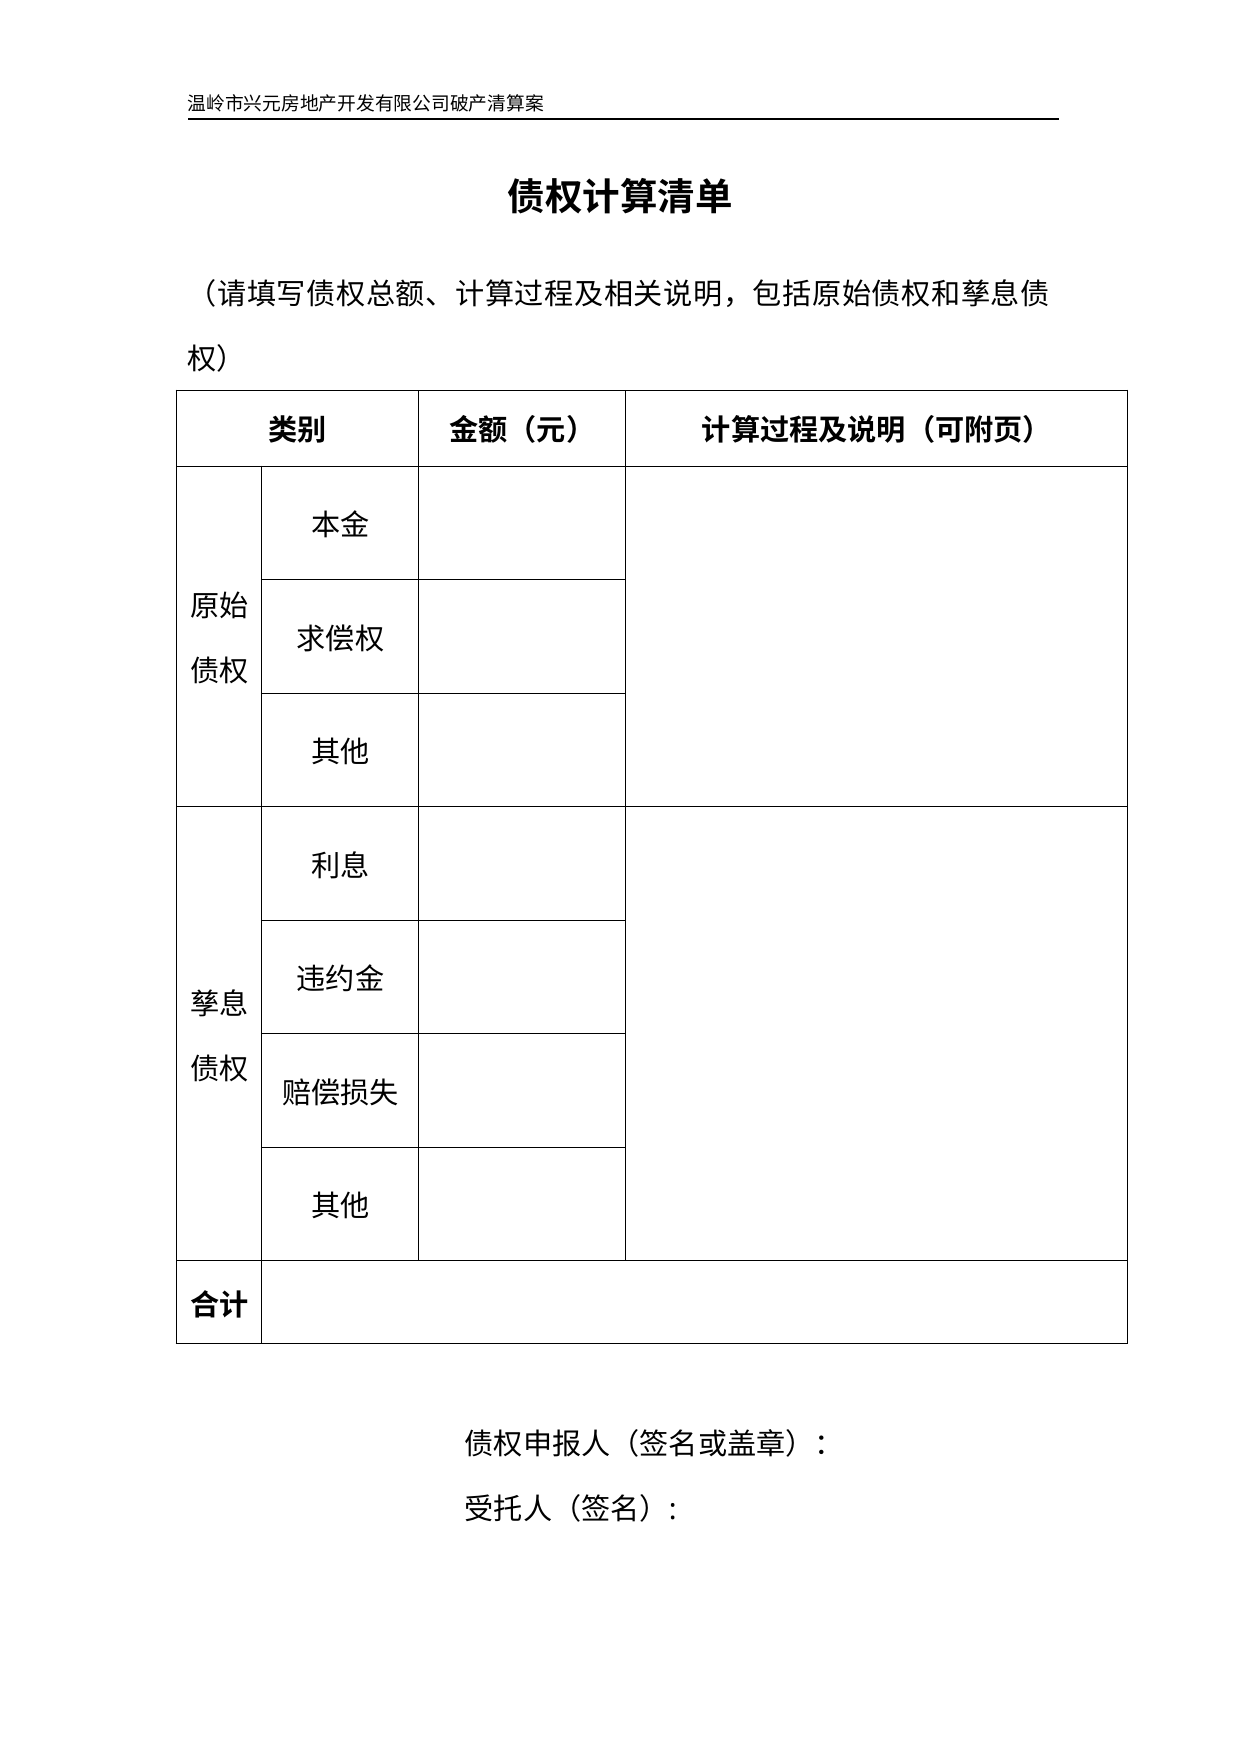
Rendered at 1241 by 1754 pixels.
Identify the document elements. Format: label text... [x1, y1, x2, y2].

table_cell [419, 1148, 625, 1260]
table_cell 其他 [262, 694, 418, 806]
table_cell [626, 807, 1127, 1260]
table_header 计算过程及说明（可附页） [626, 391, 1127, 466]
table_cell [419, 1034, 625, 1147]
text 债权计算清单 [187, 162, 1053, 227]
text 债权申报人（签名或盖章）： [187, 1409, 1085, 1474]
table_cell 求偿权 [262, 580, 418, 693]
table_cell 其他 [262, 1148, 418, 1260]
table_cell [419, 694, 625, 806]
table_cell [419, 467, 625, 579]
table_header 金额（元） [419, 391, 625, 466]
table_cell [419, 921, 625, 1033]
table_cell [262, 1261, 1127, 1343]
table_cell 孳息债权 [177, 807, 261, 1260]
table_cell 合计 [177, 1261, 261, 1343]
table_cell [419, 807, 625, 920]
table_cell 违约金 [262, 921, 418, 1033]
table_cell [419, 580, 625, 693]
table_header 类别 [177, 391, 418, 466]
text 受托人（签名）: [187, 1474, 1085, 1539]
table_cell 利息 [262, 807, 418, 920]
table_cell 本金 [262, 467, 418, 579]
table_cell [626, 467, 1127, 806]
text （请填写债权总额、计算过程及相关说明，包括原始债权和孳息债权） [187, 259, 1053, 389]
table_cell 原始债权 [177, 467, 261, 806]
table_cell 赔偿损失 [262, 1034, 418, 1147]
